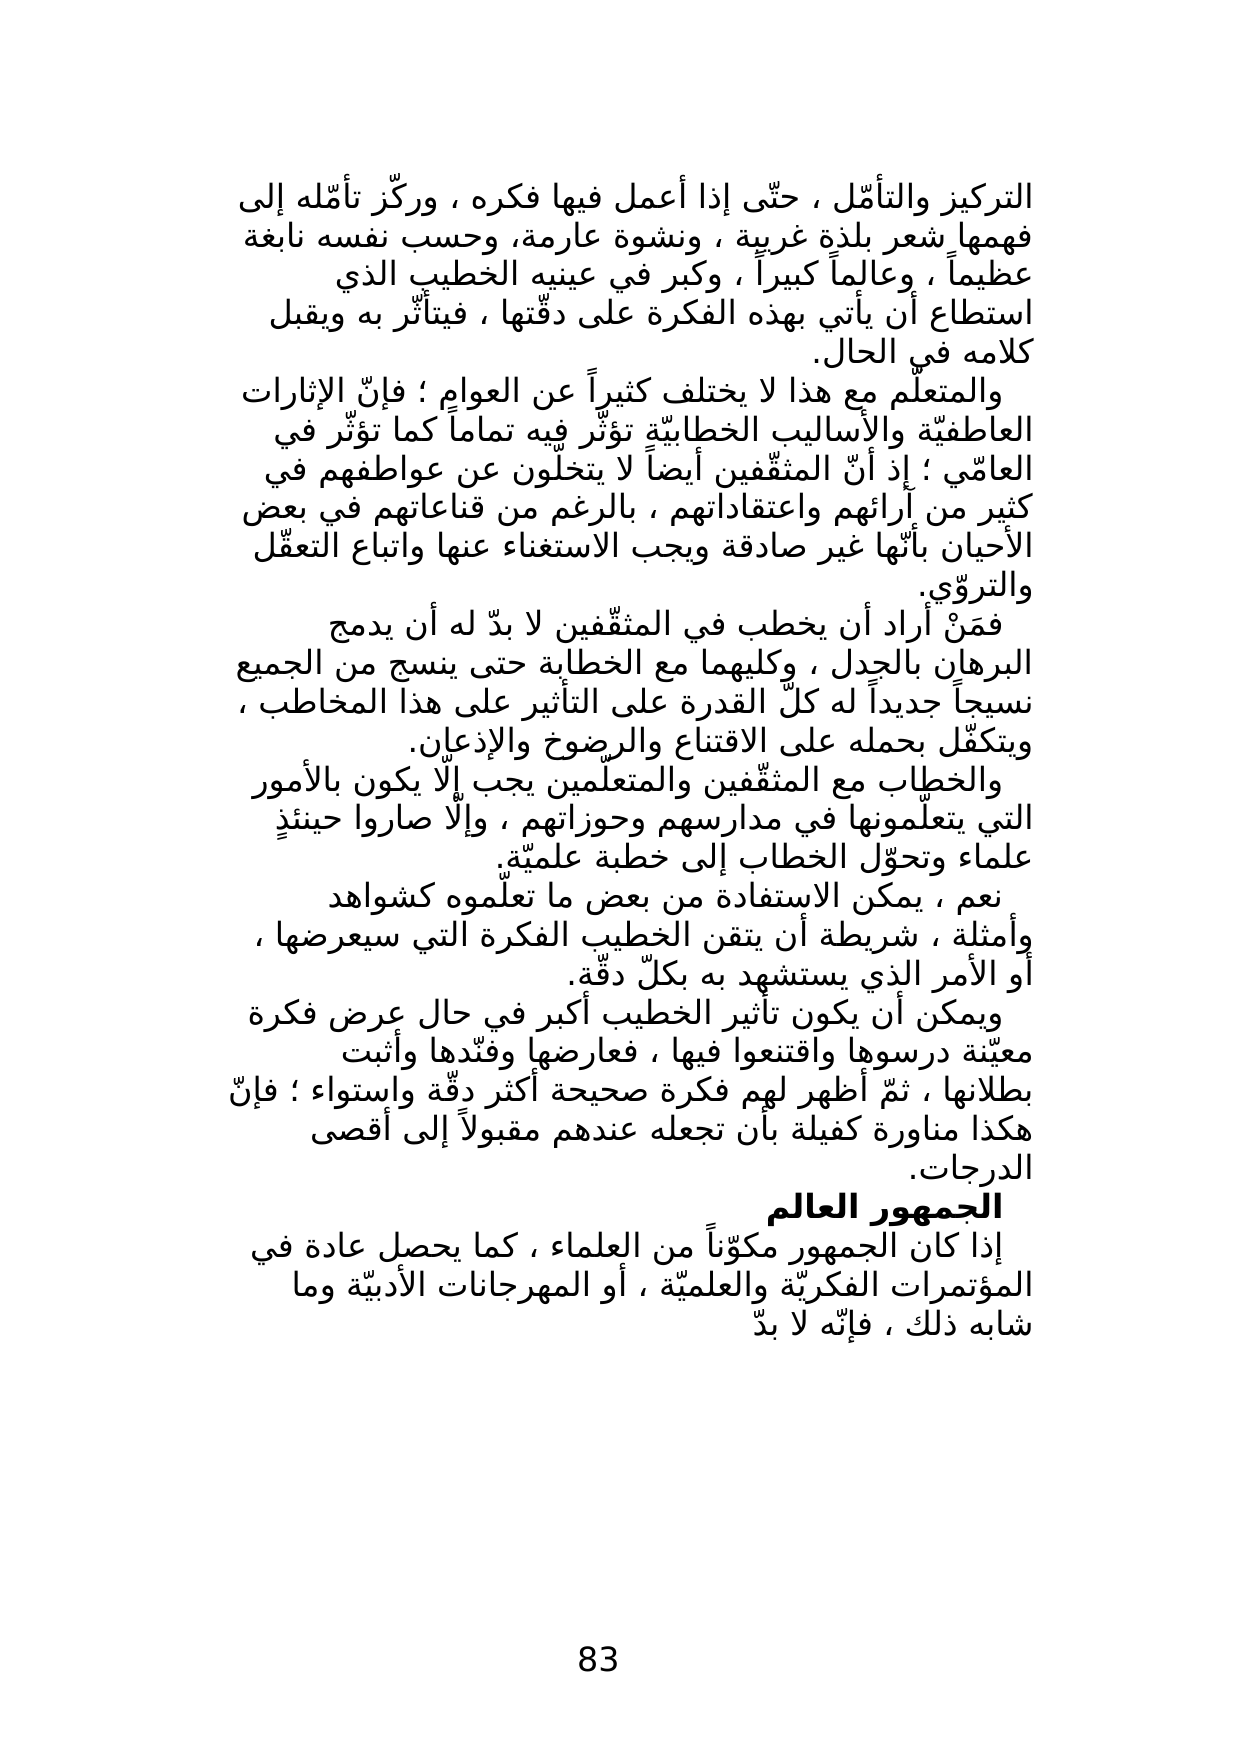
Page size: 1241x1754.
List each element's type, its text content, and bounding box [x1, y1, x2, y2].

text والخطاب مع المثقّفين والمتعلّمين يجب إلّا يكون بالأمور التي يتعلّمونها في مدارسهم وحوزاتهم ، وإلّا صاروا حينئذٍ علماء وتحوّل الخطاب إلى خطبة علميّة. [222, 760, 1033, 877]
text إذا كان الجمهور مكوّناً من العلماء ، كما يحصل عادة في المؤتمرات الفكريّة والعلميّة ، أو المهرجانات الأدبيّة وما شابه ذلك ، فإنّه لا بدّ [222, 1226, 1033, 1343]
text الجمهور العالم‏ [222, 1187, 1033, 1226]
text التركيز والتأمّل ، حتّى إذا أعمل فيها فكره ، وركّز تأمّله إلى فهمها شعر بلذة غريبة ، ونشوة عارمة، وحسب نفسه نابغة عظيماً ، وعالماً كبيراً ، وكبر في عينيه الخطيب الذي استطاع أن يأتي بهذه الفكرة على دقّتها ، فيتأثّر به ويقبل كلامه في الحال. [222, 177, 1033, 371]
text والمتعلّم مع هذا لا يختلف كثيراً عن العوام ؛ فإنّ الإثارات العاطفيّة والأساليب الخطابيّة تؤثّر فيه تماماً كما تؤثّر في العامّي ؛ إذ أنّ المثقّفين أيضاً لا يتخلّون عن عواطفهم في كثير من آرائهم واعتقاداتهم ، بالرغم من قناعاتهم في بعض الأحيان بأنّها غير صادقة ويجب الاستغناء عنها واتباع التعقّل والتروّي. [222, 371, 1033, 604]
text نعم ، يمكن الاستفادة من بعض ما تعلّموه كشواهد وأمثلة ، شريطة أن يتقن الخطيب الفكرة التي سيعرضها ، أو الأمر الذي يستشهد به بكلّ دقّة. [222, 877, 1033, 993]
text ويمكن أن يكون تأثير الخطيب أكبر في حال عرض فكرة معيّنة درسوها واقتنعوا فيها ، فعارضها وفنّدها وأثبت بطلانها ، ثمّ أظهر لهم فكرة صحيحة أكثر دقّة واستواء ؛ فإنّ هكذا مناورة كفيلة بأن تجعله عندهم مقبولاً إلى أقصى الدرجات. [222, 993, 1033, 1187]
text فمَنْ أراد أن يخطب في المثقّفين لا بدّ له أن يدمج البرهان بالجدل ، وكليهما مع الخطابة حتى ينسج من الجميع نسيجاً جديداً له كلّ القدرة على التأثير على هذا المخاطب ، ويتكفّل بحمله على الاقتناع والرضوخ والإذعان. [222, 604, 1033, 760]
